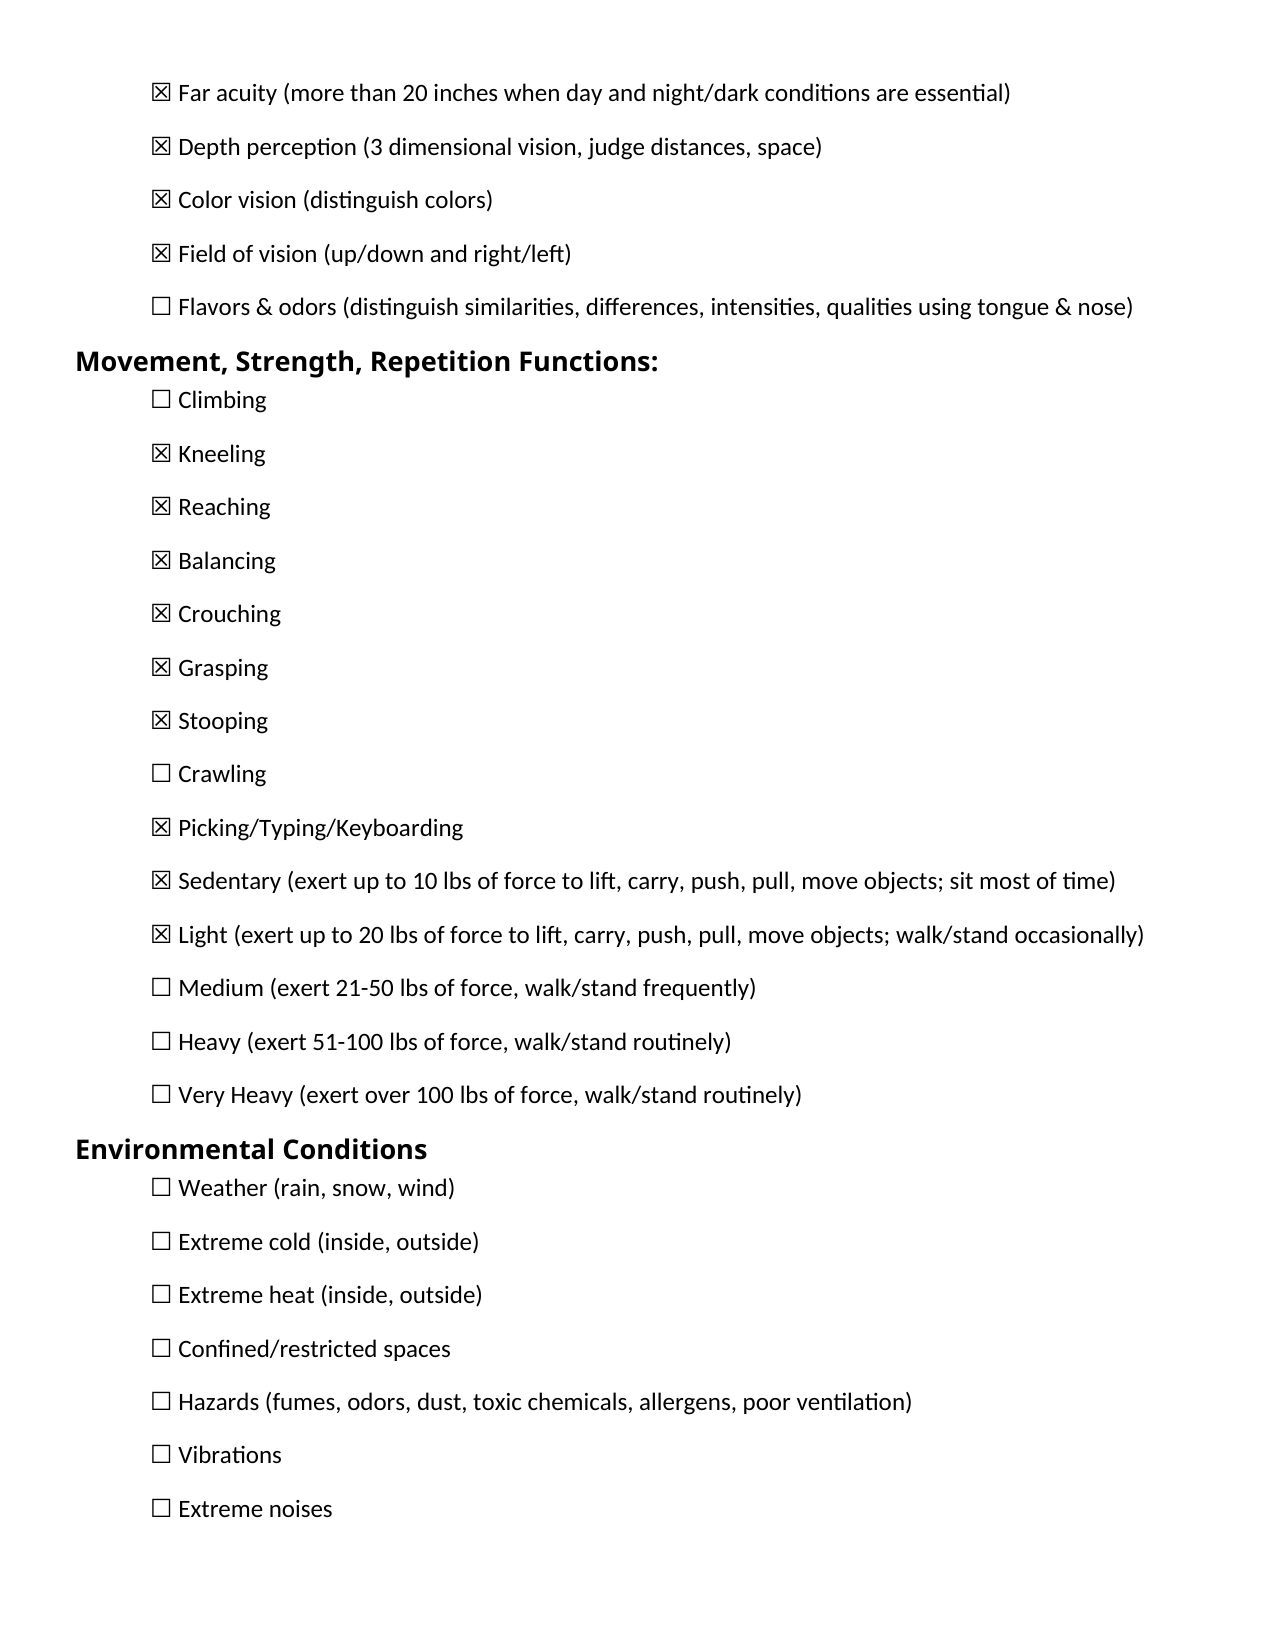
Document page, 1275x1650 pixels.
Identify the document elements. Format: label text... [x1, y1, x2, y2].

text Grasping [150, 649, 1200, 683]
text Extreme cold (inside, outside) [150, 1223, 1200, 1257]
text Confined/restricted spaces [150, 1330, 1200, 1364]
text Far acuity (more than 20 inches when day and night/dark conditions are essential) [150, 75, 1200, 109]
text Heavy (exert 51-100 lbs of force, walk/stand routinely) [150, 1023, 1200, 1057]
text Balancing [150, 542, 1200, 576]
text Field of vision (up/down and right/left) [150, 235, 1200, 269]
text Hazards (fumes, odors, dust, toxic chemicals, allergens, poor ventilation) [150, 1384, 1200, 1418]
text Crawling [150, 756, 1200, 790]
text Sedentary (exert up to 10 lbs of force to lift, carry, push, pull, move objects; sit most of time) [150, 863, 1200, 897]
text Climbing [150, 382, 1200, 416]
text Very Heavy (exert over 100 lbs of force, walk/stand routinely) [150, 1077, 1200, 1111]
text Stooping [150, 703, 1200, 737]
text Vibrations [150, 1437, 1200, 1471]
text Color vision (distinguish colors) [150, 182, 1200, 216]
text Picking/Typing/Keyboarding [150, 809, 1200, 843]
subtitle Movement, Strength, Repetition Functions: [75, 342, 1200, 379]
text Extreme noises [150, 1491, 1200, 1524]
subtitle Environmental Conditions [75, 1130, 1200, 1167]
text Crouching [150, 596, 1200, 630]
text Kneeling [150, 435, 1200, 469]
text Light (exert up to 20 lbs of force to lift, carry, push, pull, move objects; walk/stand occasionally) [150, 916, 1200, 950]
text Reaching [150, 489, 1200, 523]
text Flavors & odors (distinguish similarities, differences, intensities, qualities using tongue & nose) [150, 289, 1200, 323]
text Extreme heat (inside, outside) [150, 1277, 1200, 1311]
text Depth perception (3 dimensional vision, judge distances, space) [150, 128, 1200, 162]
text Weather (rain, snow, wind) [150, 1170, 1200, 1204]
text Medium (exert 21-50 lbs of force, walk/stand frequently) [150, 970, 1200, 1004]
